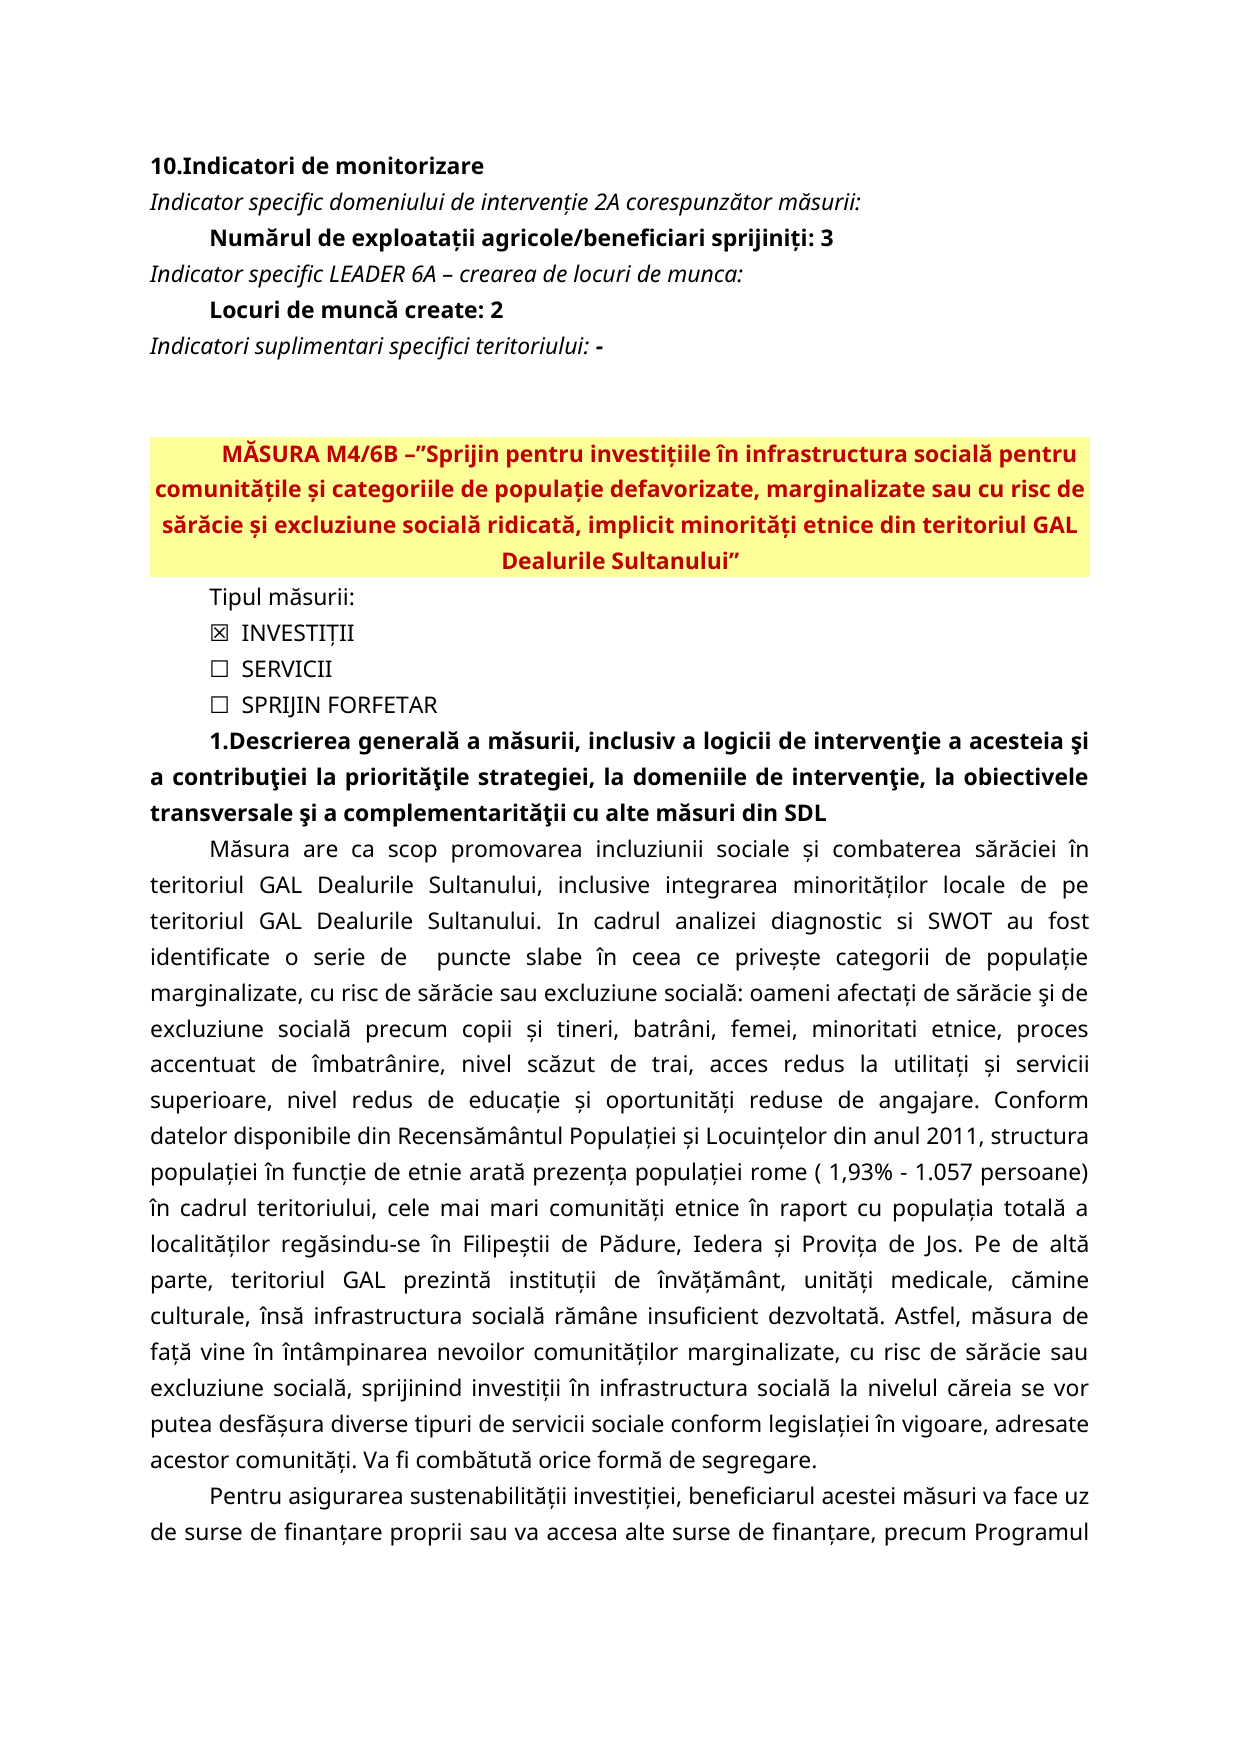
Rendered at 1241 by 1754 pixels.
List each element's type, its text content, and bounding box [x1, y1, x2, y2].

text Indicator specific LEADER 6A – crearea de locuri de munca: [150, 258, 1090, 289]
text Tipul măsurii: [150, 581, 1090, 612]
text 10.Indicatori de monitorizare [150, 150, 1090, 181]
text Indicatori suplimentari specifici teritoriului: - [150, 330, 1090, 361]
text Numărul de exploatații agricole/beneficiari sprijiniți: 3 [150, 222, 1090, 253]
text ☒ INVESTIȚII [150, 617, 1090, 648]
text Locuri de muncă create: 2 [150, 294, 1090, 325]
text ☐ SPRIJIN FORFETAR [150, 689, 1090, 720]
text MĂSURA M4/6B –”Sprijin pentru investițiile în infrastructura socială pentru comunitățile și categoriile de populație defavorizate, marginalizate sau cu risc de sărăcie și excluziune socială ridicată, implicit minorități etnice din teritoriul GAL Dealurile Sultanului” [150, 437, 1090, 577]
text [150, 1480, 1090, 1547]
text 1.Descrierea generală a măsurii, inclusiv a logicii de intervenţie a acesteia şi a contribuţiei la priorităţile strategiei, la domeniile de intervenţie, la obiectivele transversale şi a complementarităţii cu alte măsuri din SDL [150, 725, 1090, 828]
text Măsura are ca scop promovarea incluziunii sociale și combaterea sărăciei în teritoriul GAL Dealurile Sultanului, inclusive integrarea minorităților locale de pe teritoriul GAL Dealurile Sultanului. In cadrul analizei diagnostic si SWOT au fost identificate o serie de puncte slabe în ceea ce privește categorii de populație marginalizate, cu risc de sărăcie sau excluziune socială: oameni afectați de sărăcie şi de excluziune socială precum copii și tineri, batrâni, femei, minoritati etnice, proces accentuat de îmbatrânire, nivel scăzut de trai, acces redus la utilitați și servicii superioare, nivel redus de educație și oportunități reduse de angajare. Conform datelor disponibile din Recensământul Populației și Locuințelor din anul 2011, structura populației în funcție de etnie arată prezența populației rome ( 1,93% - 1.057 persoane) în cadrul teritoriului, cele mai mari comunități etnice în raport cu populația totală a localităților regăsindu-se în Filipeștii de Pădure, Iedera și Provița de Jos. Pe de altă parte, teritoriul GAL prezintă instituții de învățământ, unități medicale, cămine culturale, însă infrastructura socială rămâne insuficient dezvoltată. Astfel, măsura de față vine în întâmpinarea nevoilor comunităților marginalizate, cu risc de sărăcie sau excluziune socială, sprijinind investiții în infrastructura socială la nivelul căreia se vor putea desfășura diverse tipuri de servicii sociale conform legislației în vigoare, adresate acestor comunități. Va fi combătută orice formă de segregare. [150, 833, 1090, 1475]
text ☐ SERVICII [150, 653, 1090, 684]
text Indicator specific domeniului de intervenție 2A corespunzător măsurii: [150, 186, 1090, 217]
